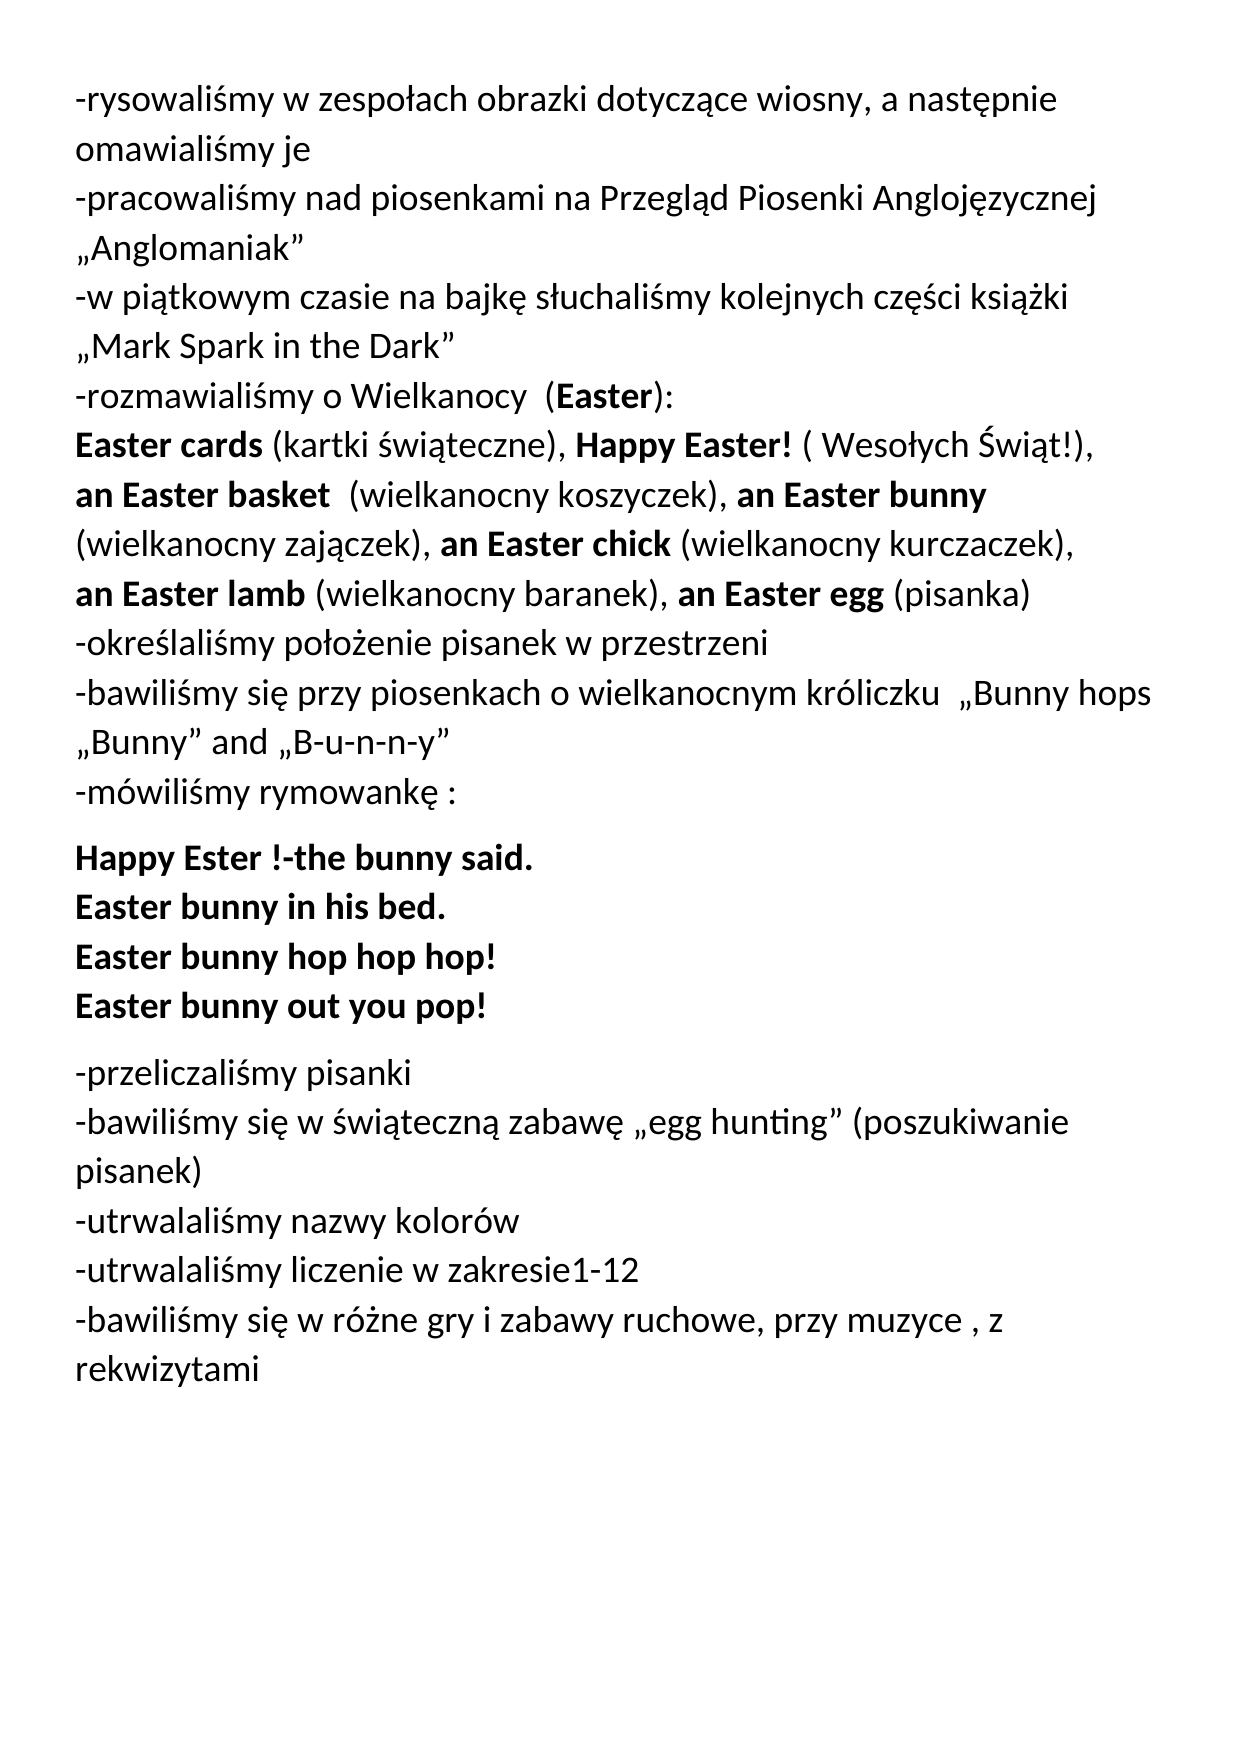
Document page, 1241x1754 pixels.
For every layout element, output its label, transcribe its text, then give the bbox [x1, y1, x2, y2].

text -określaliśmy położenie pisanek w przestrzeni [75, 619, 1165, 665]
text -utrwalaliśmy nazwy kolorów [75, 1197, 1165, 1243]
text -pracowaliśmy nad piosenkami na Przegląd Piosenki Anglojęzycznej „Anglomaniak” [75, 174, 1165, 269]
text Easter bunny out you pop! [75, 982, 1165, 1028]
text Easter cards (kartki świąteczne), Happy Easter! ( Wesołych Świąt!), [75, 421, 1165, 467]
text -rysowaliśmy w zespołach obrazki dotyczące wiosny, a następnie omawialiśmy je [75, 75, 1165, 170]
text -przeliczaliśmy pisanki [75, 1048, 1165, 1094]
text Easter bunny hop hop hop! [75, 933, 1165, 979]
text Easter bunny in his bed. [75, 883, 1165, 929]
text Happy Ester !-the bunny said. [75, 834, 1165, 880]
text -bawiliśmy się w świąteczną zabawę „egg hunting” (poszukiwanie pisanek) [75, 1098, 1165, 1193]
text -bawiliśmy się przy piosenkach o wielkanocnym króliczku „Bunny hops „Bunny” and „B-u-n-n-y” [75, 669, 1165, 764]
text -bawiliśmy się w różne gry i zabawy ruchowe, przy muzyce , z rekwizytami [75, 1296, 1165, 1391]
text an Easter lamb (wielkanocny baranek), an Easter egg (pisanka) [75, 570, 1165, 616]
text -mówiliśmy rymowankę : [75, 768, 1165, 813]
text -w piątkowym czasie na bajkę słuchaliśmy kolejnych części książki [75, 273, 1165, 319]
text an Easter basket (wielkanocny koszyczek), an Easter bunny (wielkanocny zajączek), an Easter chick (wielkanocny kurczaczek), [75, 471, 1165, 566]
text -utrwalaliśmy liczenie w zakresie1-12 [75, 1246, 1165, 1292]
text -rozmawialiśmy o Wielkanocy (Easter): [75, 372, 1165, 418]
text „Mark Spark in the Dark” [75, 322, 1165, 368]
